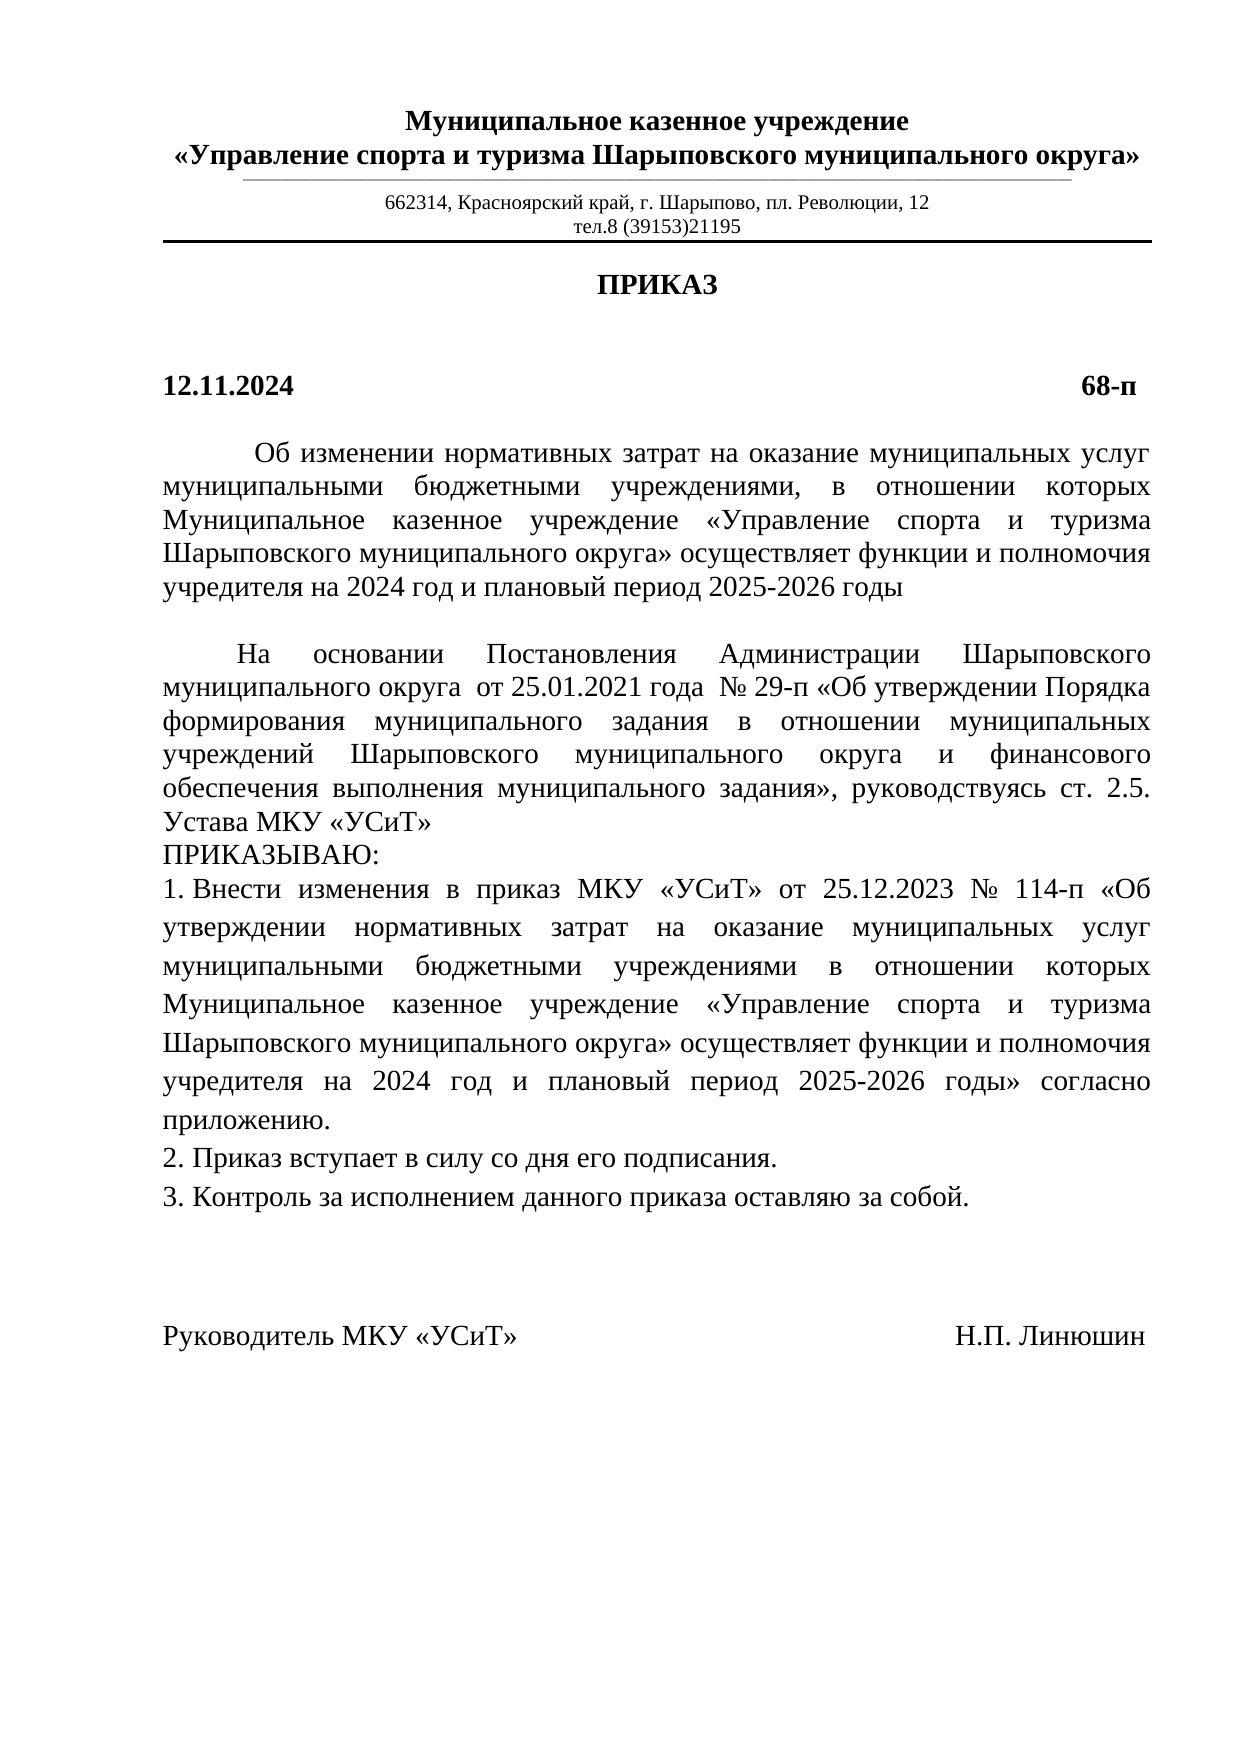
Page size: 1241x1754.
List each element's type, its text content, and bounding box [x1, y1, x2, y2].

list Контроль за исполнением данного приказа оставляю за собой. [162, 1179, 1152, 1213]
list На основании Постановления Администрации Шарыповского муниципального округа от 25.01.2021 года № 29-п «Об утверждении Порядка формирования муниципального задания в отношении муниципальных учреждений Шарыповского муниципального округа и финансового обеспечения выполнения муниципального задания», руководствуясь ст. 2.5. Устава МКУ «УСиТ» [162, 636, 1152, 837]
text «Управление спорта и туризма Шарыповского муниципального округа» [162, 137, 1152, 170]
text Муниципальное казенное учреждение [162, 103, 1152, 137]
title _____________________________________________________________________________________________________________________________________________________________________________ [162, 170, 1152, 189]
text Об изменении нормативных затрат на оказание муниципальных услуг муниципальными бюджетными учреждениями, в отношении которых Муниципальное казенное учреждение «Управление спорта и туризма Шарыповского муниципального округа» осуществляет функции и полномочия учредителя на 2024 год и плановый период 2025-2026 годы [162, 435, 1152, 602]
text Руководитель МКУ «УСиТ» Н.П. Линюшин [162, 1318, 1152, 1352]
list Приказ вступает в силу со дня его подписания. [162, 1141, 1152, 1174]
text 12.11.2024 68-п [162, 368, 1152, 401]
list Внести изменения в приказ МКУ «УСиТ» от 25.12.2023 № 114-п «Об утверждении нормативных затрат на оказание муниципальных услуг муниципальными бюджетными учреждениями в отношении которых Муниципальное казенное учреждение «Управление спорта и туризма Шарыповского муниципального округа» осуществляет функции и полномочия учредителя на 2024 год и плановый период 2025-2026 годы» согласно приложению. [162, 871, 1152, 1136]
text ПРИКАЗ [162, 267, 1152, 301]
list ПРИКАЗЫВАЮ: [162, 837, 1152, 871]
title 662314, Красноярский край, г. Шарыпово, пл. Революции, 12 [162, 189, 1152, 214]
title тел.8 (39153)21195 [162, 214, 1152, 243]
